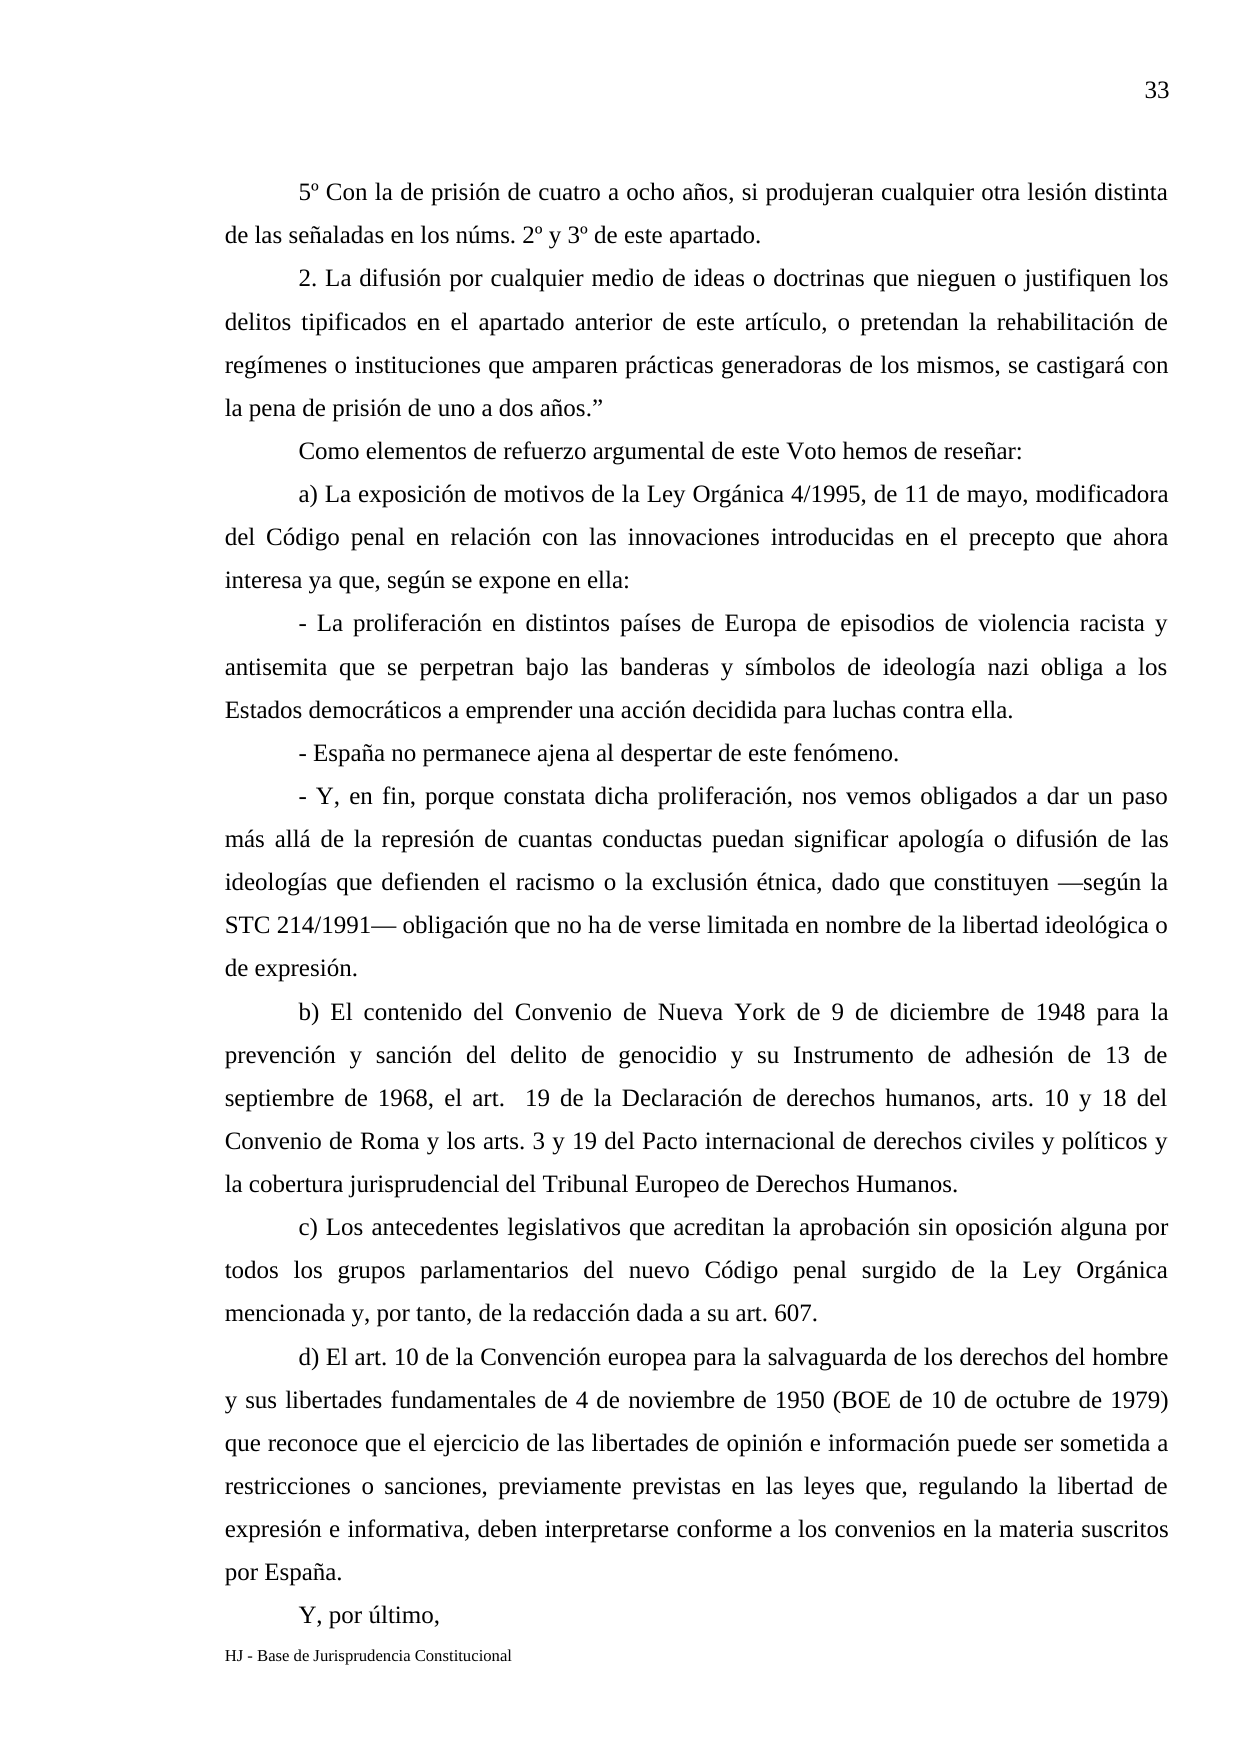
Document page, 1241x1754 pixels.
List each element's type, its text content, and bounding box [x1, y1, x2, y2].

text 5º Con la de prisión de cuatro a ocho años, si produjeran cualquier otra lesión distinta de las señaladas en los núms. 2º y 3º de este apartado. [224, 177, 1169, 249]
text Y, por último, [224, 1600, 1169, 1629]
text - España no permanece ajena al despertar de este fenómeno. [224, 738, 1169, 767]
text c) Los antecedentes legislativos que acreditan la aprobación sin oposición alguna por todos los grupos parlamentarios del nuevo Código penal surgido de la Ley Orgánica mencionada y, por tanto, de la redacción dada a su art. 607. [224, 1212, 1169, 1327]
text - Y, en fin, porque constata dicha proliferación, nos vemos obligados a dar un paso más allá de la represión de cuantas conductas puedan significar apología o difusión de las ideologías que defienden el racismo o la exclusión étnica, dado que constituyen —según la STC 214/1991— obligación que no ha de verse limitada en nombre de la libertad ideológica o de expresión. [224, 781, 1169, 982]
text Como elementos de refuerzo argumental de este Voto hemos de reseñar: [224, 436, 1169, 465]
text d) El art. 10 de la Convención europea para la salvaguarda de los derechos del hombre y sus libertades fundamentales de 4 de noviembre de 1950 (BOE de 10 de octubre de 1979) que reconoce que el ejercicio de las libertades de opinión e información puede ser sometida a restricciones o sanciones, previamente previstas en las leyes que, regulando la libertad de expresión e informativa, deben interpretarse conforme a los convenios en la materia suscritos por España. [224, 1342, 1169, 1586]
text a) La exposición de motivos de la Ley Orgánica 4/1995, de 11 de mayo, modificadora del Código penal en relación con las innovaciones introducidas en el precepto que ahora interesa ya que, según se expone en ella: [224, 479, 1169, 594]
text - La proliferación en distintos países de Europa de episodios de violencia racista y antisemita que se perpetran bajo las banderas y símbolos de ideología nazi obliga a los Estados democráticos a emprender una acción decidida para luchas contra ella. [224, 608, 1169, 723]
text b) El contenido del Convenio de Nueva York de 9 de diciembre de 1948 para la prevención y sanción del delito de genocidio y su Instrumento de adhesión de 13 de septiembre de 1968, el art. 19 de la Declaración de derechos humanos, arts. 10 y 18 del Convenio de Roma y los arts. 3 y 19 del Pacto internacional de derechos civiles y políticos y la cobertura jurisprudencial del Tribunal Europeo de Derechos Humanos. [224, 997, 1169, 1198]
text 2. La difusión por cualquier medio de ideas o doctrinas que nieguen o justifiquen los delitos tipificados en el apartado anterior de este artículo, o pretendan la rehabilitación de regímenes o instituciones que amparen prácticas generadoras de los mismos, se castigará con la pena de prisión de uno a dos años.” [224, 263, 1169, 422]
